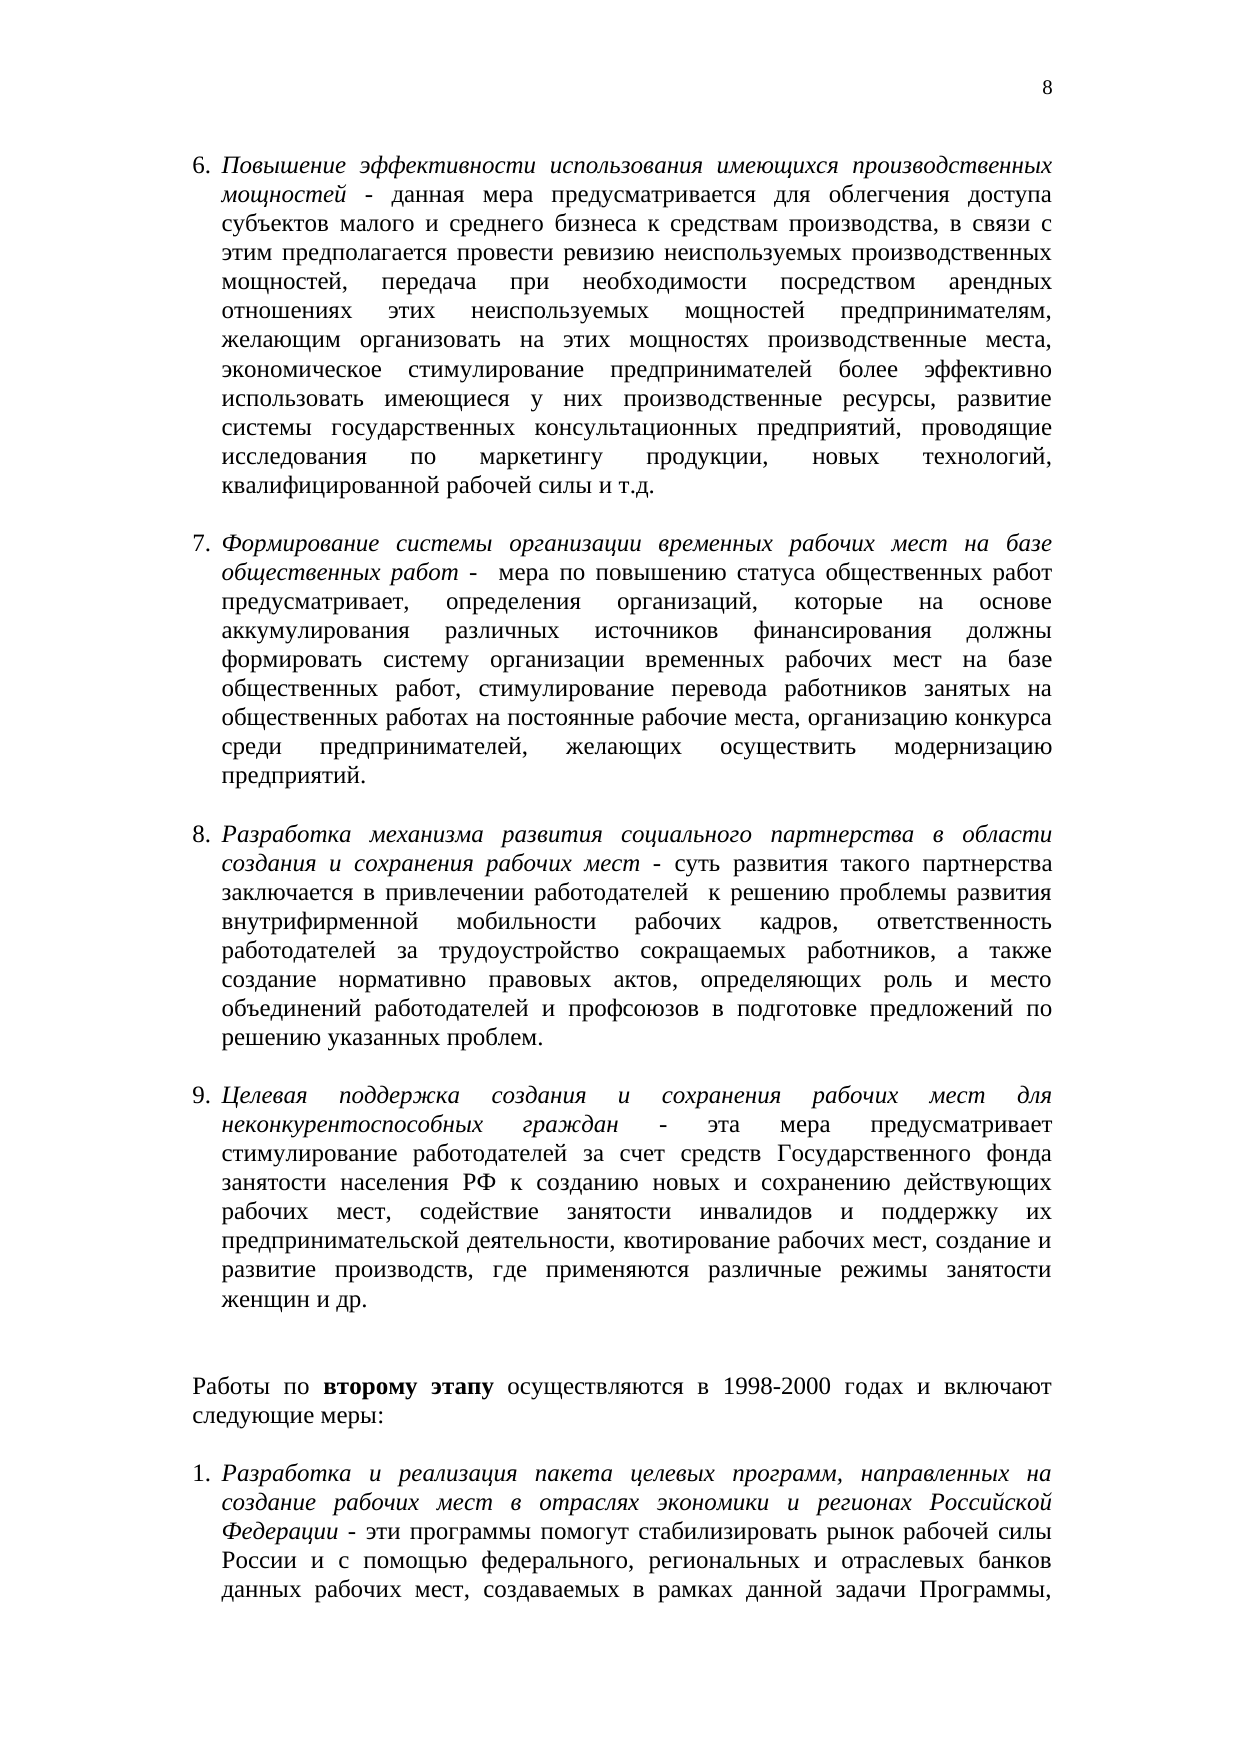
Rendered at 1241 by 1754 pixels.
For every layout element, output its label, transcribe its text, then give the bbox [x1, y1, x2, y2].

list Целевая поддержка создания и сохранения рабочих мест для неконкурентоспособных граждан - эта мера предусматривает стимулирование работодателей за счет средств Государственного фонда занятости населения РФ к созданию новых и сохранению действующих рабочих мест, содействие занятости инвалидов и поддержку их предпринимательской деятельности, квотирование рабочих мест, создание и развитие производств, где применяются различные режимы занятости женщин и др. [192, 1080, 1053, 1312]
list Формирование системы организации временных рабочих мест на базе общественных работ - мера по повышению статуса общественных работ предусматривает, определения организаций, которые на основе аккумулирования различных источников финансирования должны формировать систему организации временных рабочих мест на базе общественных работ, стимулирование перевода работников занятых на общественных работах на постоянные рабочие места, организацию конкурса среди предпринимателей, желающих осуществить модернизацию предприятий. [192, 528, 1053, 789]
list Разработка механизма развития социального партнерства в области создания и сохранения рабочих мест - суть развития такого партнерства заключается в привлечении работодателей к решению проблемы развития внутрифирменной мобильности рабочих кадров, ответственность работодателей за трудоустройство сокращаемых работников, а также создание нормативно правовых актов, определяющих роль и место объединений работодателей и профсоюзов в подготовке предложений по решению указанных проблем. [192, 818, 1053, 1051]
text Работы по второму этапу осуществляются в 1998-2000 годах и включают следующие меры: [192, 1371, 1053, 1429]
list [192, 1458, 1053, 1603]
list Повышение эффективности использования имеющихся производственных мощностей - данная мера предусматривается для облегчения доступа субъектов малого и среднего бизнеса к средствам производства, в связи с этим предполагается провести ревизию неиспользуемых производственных мощностей, передача при необходимости посредством арендных отношениях этих неиспользуемых мощностей предпринимателям, желающим организовать на этих мощностях производственные места, экономическое стимулирование предпринимателей более эффективно использовать имеющиеся у них производственные ресурсы, развитие системы государственных консультационных предприятий, проводящие исследования по маркетингу продукции, новых технологий, квалифицированной рабочей силы и т.д. [192, 150, 1053, 499]
